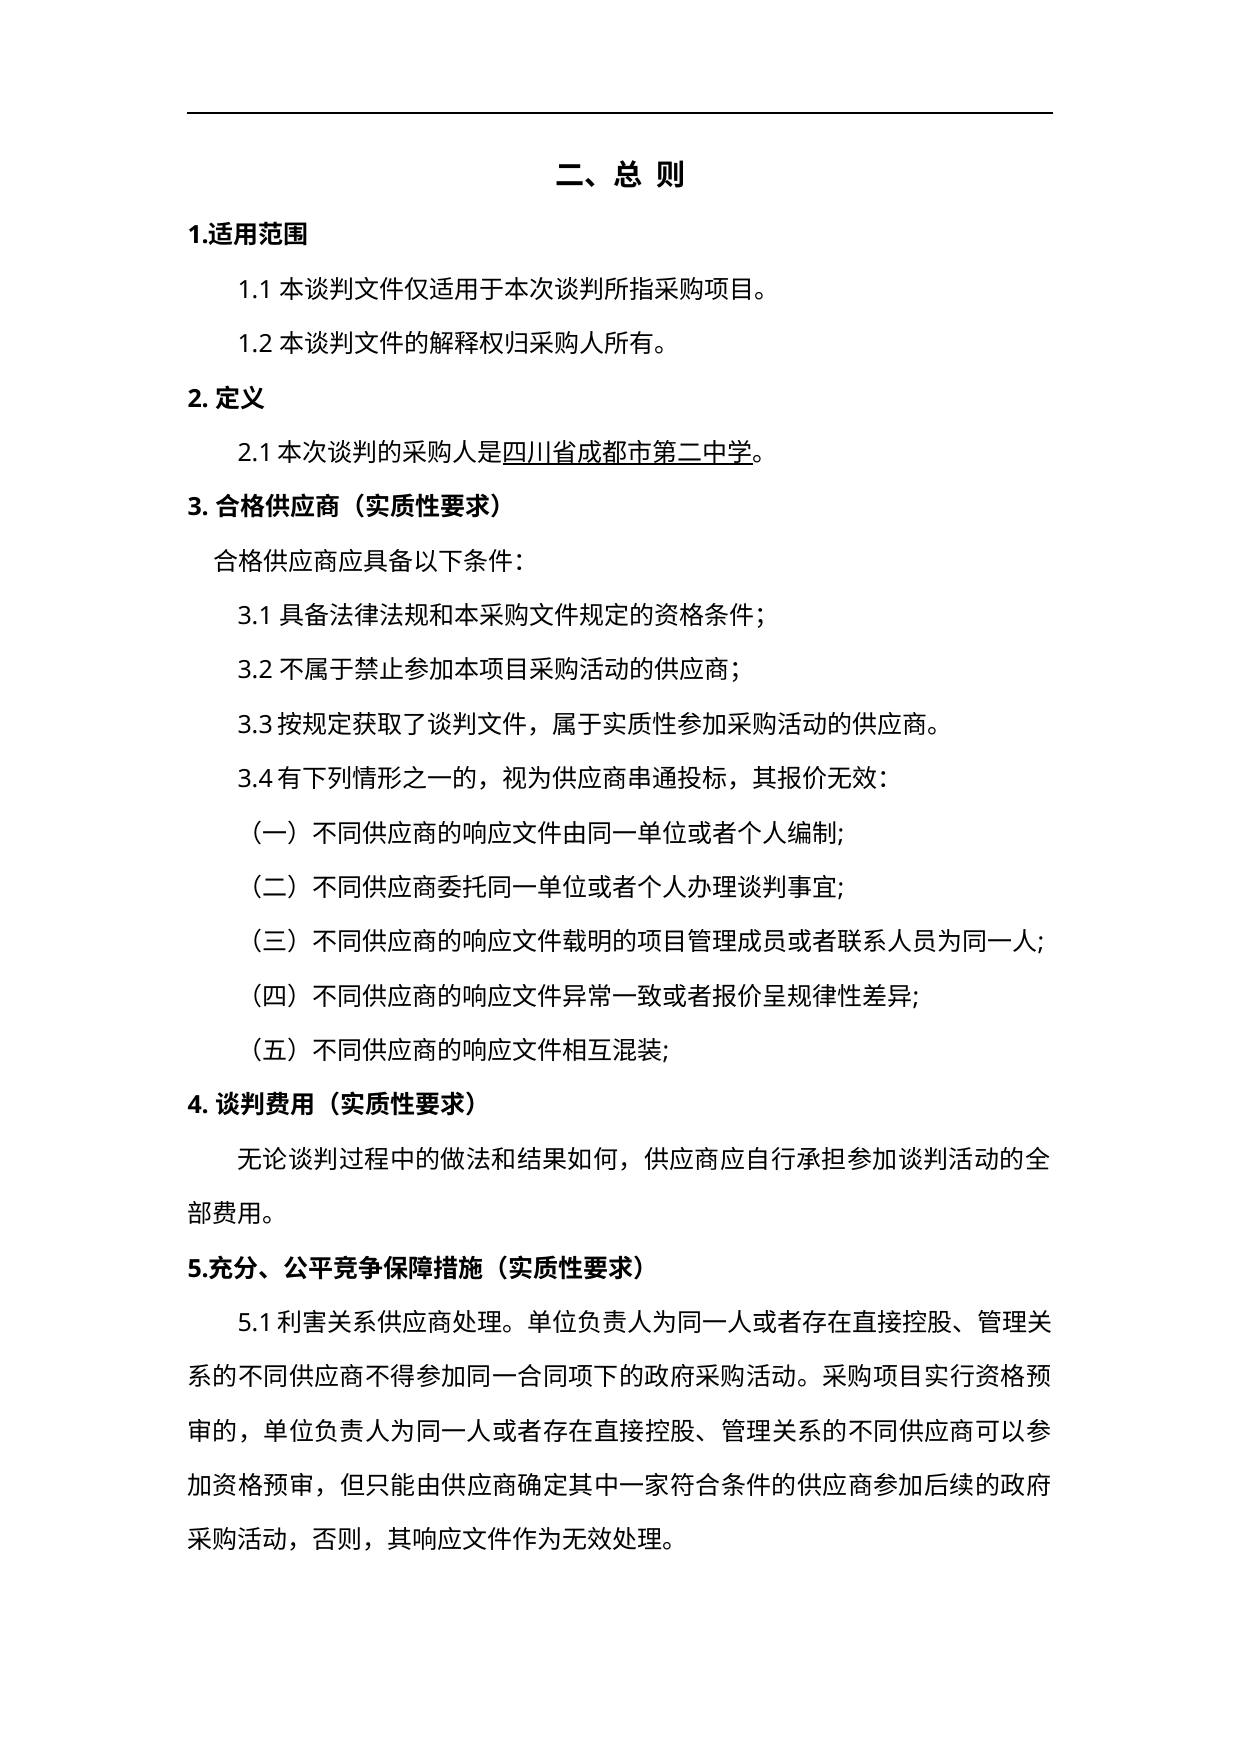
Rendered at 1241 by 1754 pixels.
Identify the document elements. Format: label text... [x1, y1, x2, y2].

text 合格供应商应具备以下条件： [187, 541, 1053, 577]
text 3.3按规定获取了谈判文件，属于实质性参加采购活动的供应商。 [187, 704, 1053, 741]
text 5.充分、公平竞争保障措施（实质性要求） [187, 1248, 1053, 1284]
text 3. 合格供应商（实质性要求） [187, 487, 1053, 523]
text 无论谈判过程中的做法和结果如何，供应商应自行承担参加谈判活动的全部费用。 [187, 1139, 1053, 1230]
text 3.4有下列情形之一的，视为供应商串通投标，其报价无效： [187, 759, 1053, 795]
text 3.1 具备法律法规和本采购文件规定的资格条件； [187, 596, 1053, 632]
text 3.2 不属于禁止参加本项目采购活动的供应商； [187, 650, 1053, 686]
text （四）不同供应商的响应文件异常一致或者报价呈规律性差异; [187, 976, 1053, 1012]
text （一）不同供应商的响应文件由同一单位或者个人编制; [187, 813, 1053, 849]
text （二）不同供应商委托同一单位或者个人办理谈判事宜; [187, 867, 1053, 904]
text 1.1 本谈判文件仅适用于本次谈判所指采购项目。 [187, 269, 1053, 306]
text （三）不同供应商的响应文件载明的项目管理成员或者联系人员为同一人; [187, 922, 1053, 958]
text 1.2 本谈判文件的解释权归采购人所有。 [187, 324, 1053, 360]
text 1.适用范围 [187, 215, 1053, 251]
text 5.1利害关系供应商处理。单位负责人为同一人或者存在直接控股、管理关系的不同供应商不得参加同一合同项下的政府采购活动。采购项目实行资格预审的，单位负责人为同一人或者存在直接控股、管理关系的不同供应商可以参加资格预审，但只能由供应商确定其中一家符合条件的供应商参加后续的政府采购活动，否则，其响应文件作为无效处理。 [187, 1302, 1053, 1556]
text 2. 定义 [187, 378, 1053, 414]
subtitle 二、总 则 [187, 151, 1053, 194]
text 4. 谈判费用（实质性要求） [187, 1085, 1053, 1121]
text （五）不同供应商的响应文件相互混装; [187, 1031, 1053, 1067]
text 2.1本次谈判的采购人是四川省成都市第二中学。 [187, 432, 1053, 469]
